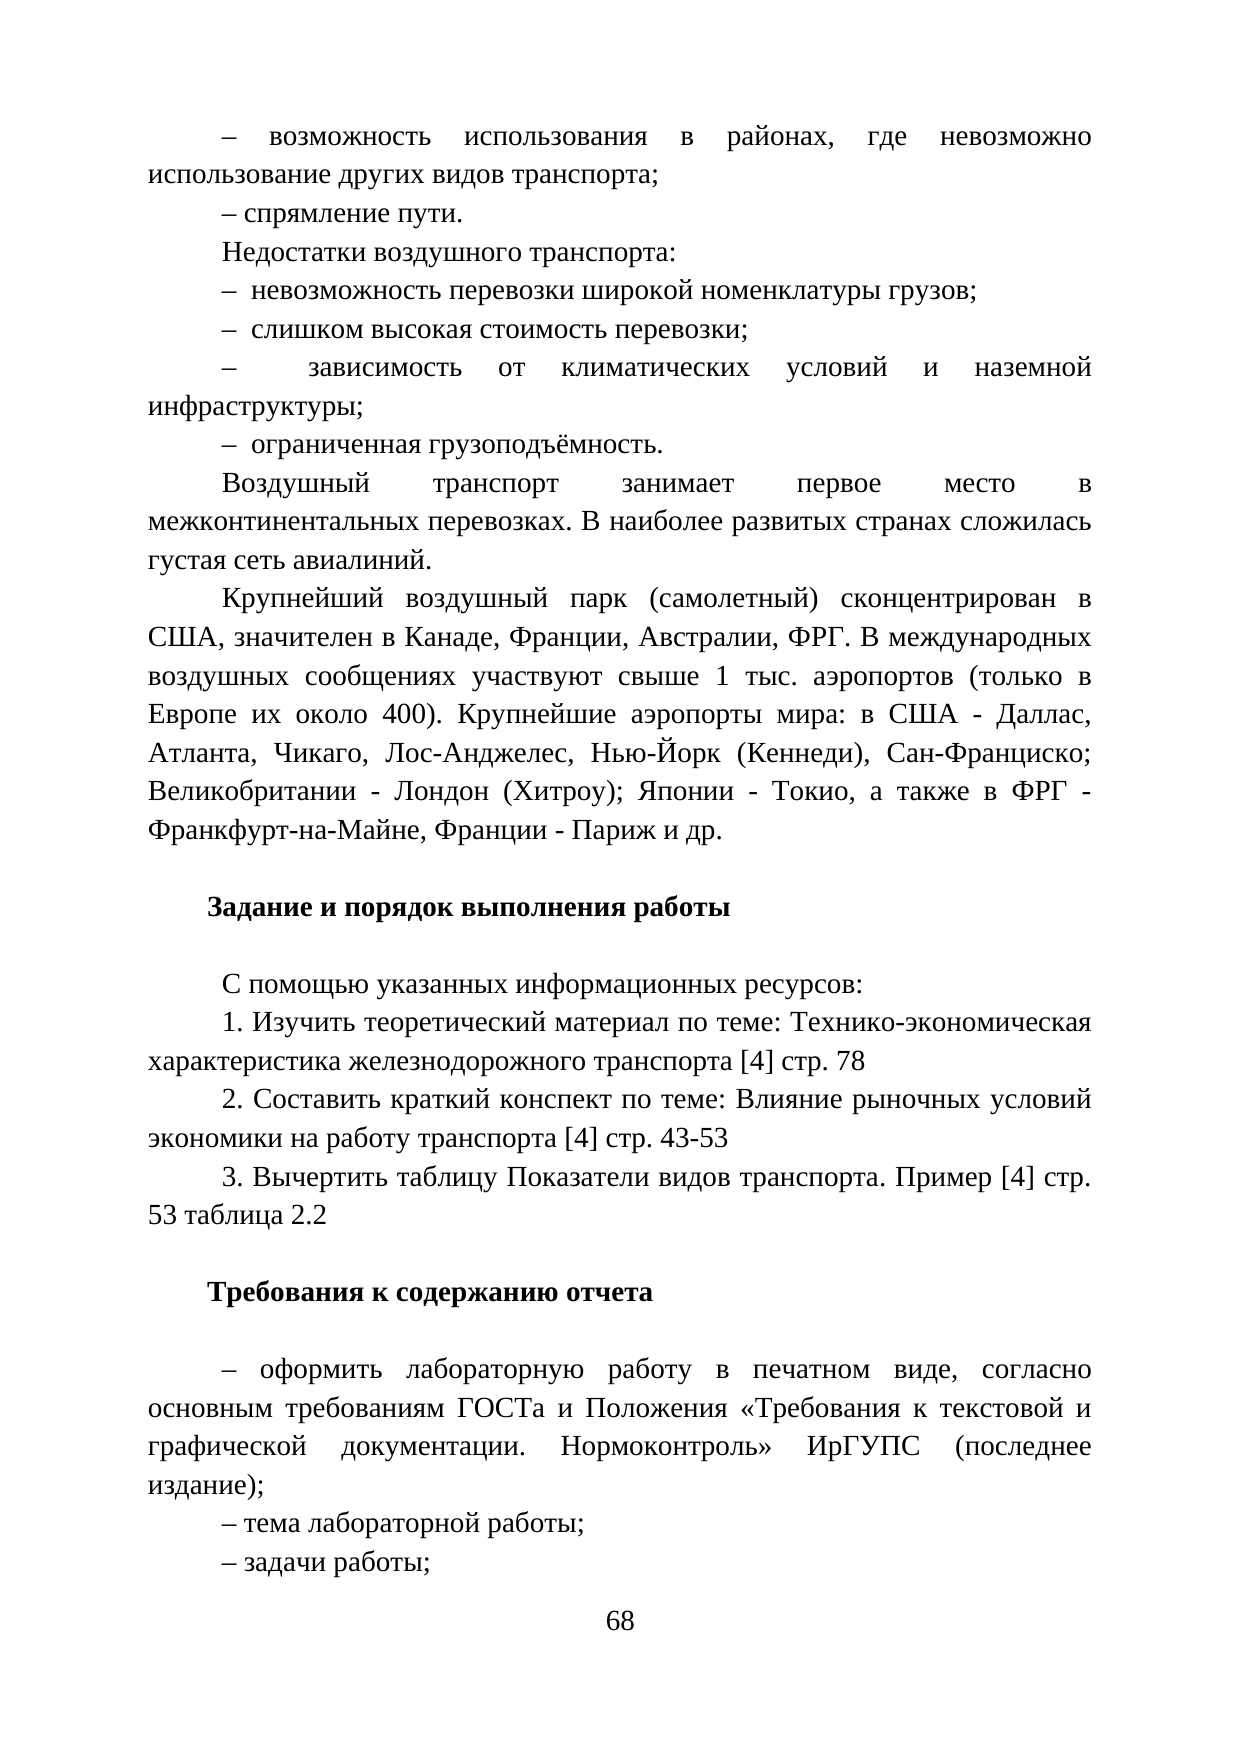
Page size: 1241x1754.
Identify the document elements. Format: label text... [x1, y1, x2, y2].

text Требования к содержанию отчета [148, 1274, 1092, 1308]
text Недостатки воздушного транспорта: [148, 234, 1092, 267]
text Воздушный транспорт занимает первое место в межконтинентальных перевозках. В наиболее развитых странах сложилась густая сеть авиалиний. [148, 465, 1092, 576]
text 3. Вычертить таблицу Показатели видов транспорта. Пример [4] стр. 53 таблица 2.2 [148, 1159, 1092, 1231]
text 1. Изучить теоретический материал по теме: Технико-экономическая характеристика железнодорожного транспорта [4] стр. 78 [148, 1004, 1092, 1077]
text Задание и порядок выполнения работы [148, 889, 1092, 922]
text – ограниченная грузоподъёмность. [148, 426, 1092, 460]
text – оформить лабораторную работу в печатном виде, согласно основным требованиям ГОСТа и Положения «Требования к текстовой и графической документации. Нормоконтроль» ИрГУПС (последнее издание); [148, 1351, 1092, 1501]
text – задачи работы; [148, 1544, 1092, 1578]
text Крупнейший воздушный парк (самолетный) сконцентрирован в США, значителен в Канаде, Франции, Австралии, ФРГ. В международных воздушных сообщениях участвуют свыше 1 тыс. аэропортов (только в Европе их около 400). Крупнейшие аэропорты мира: в США - Даллас, Атланта, Чикаго, Лос-Анджелес, Нью-Йорк (Кеннеди), Сан-Франциско; Великобритании - Лондон (Хитроу); Японии - Токио, а также в ФРГ - Франкфурт-на-Майне, Франции - Париж и др. [148, 581, 1092, 845]
text – слишком высокая стоимость перевозки; [148, 311, 1092, 344]
text – возможность использования в районах, где невозможно использование других видов транспорта; [148, 118, 1092, 190]
text – зависимость от климатических условий и наземной инфраструктуры; [148, 349, 1092, 421]
text 2. Составить краткий конспект по теме: Влияние рыночных условий экономики на работу транспорта [4] стр. 43-53 [148, 1082, 1092, 1154]
text С помощью указанных информационных ресурсов: [148, 966, 1092, 999]
text – спрямление пути. [148, 195, 1092, 229]
text – невозможность перевозки широкой номенклатуры грузов; [148, 272, 1092, 306]
text – тема лабораторной работы; [148, 1506, 1092, 1539]
